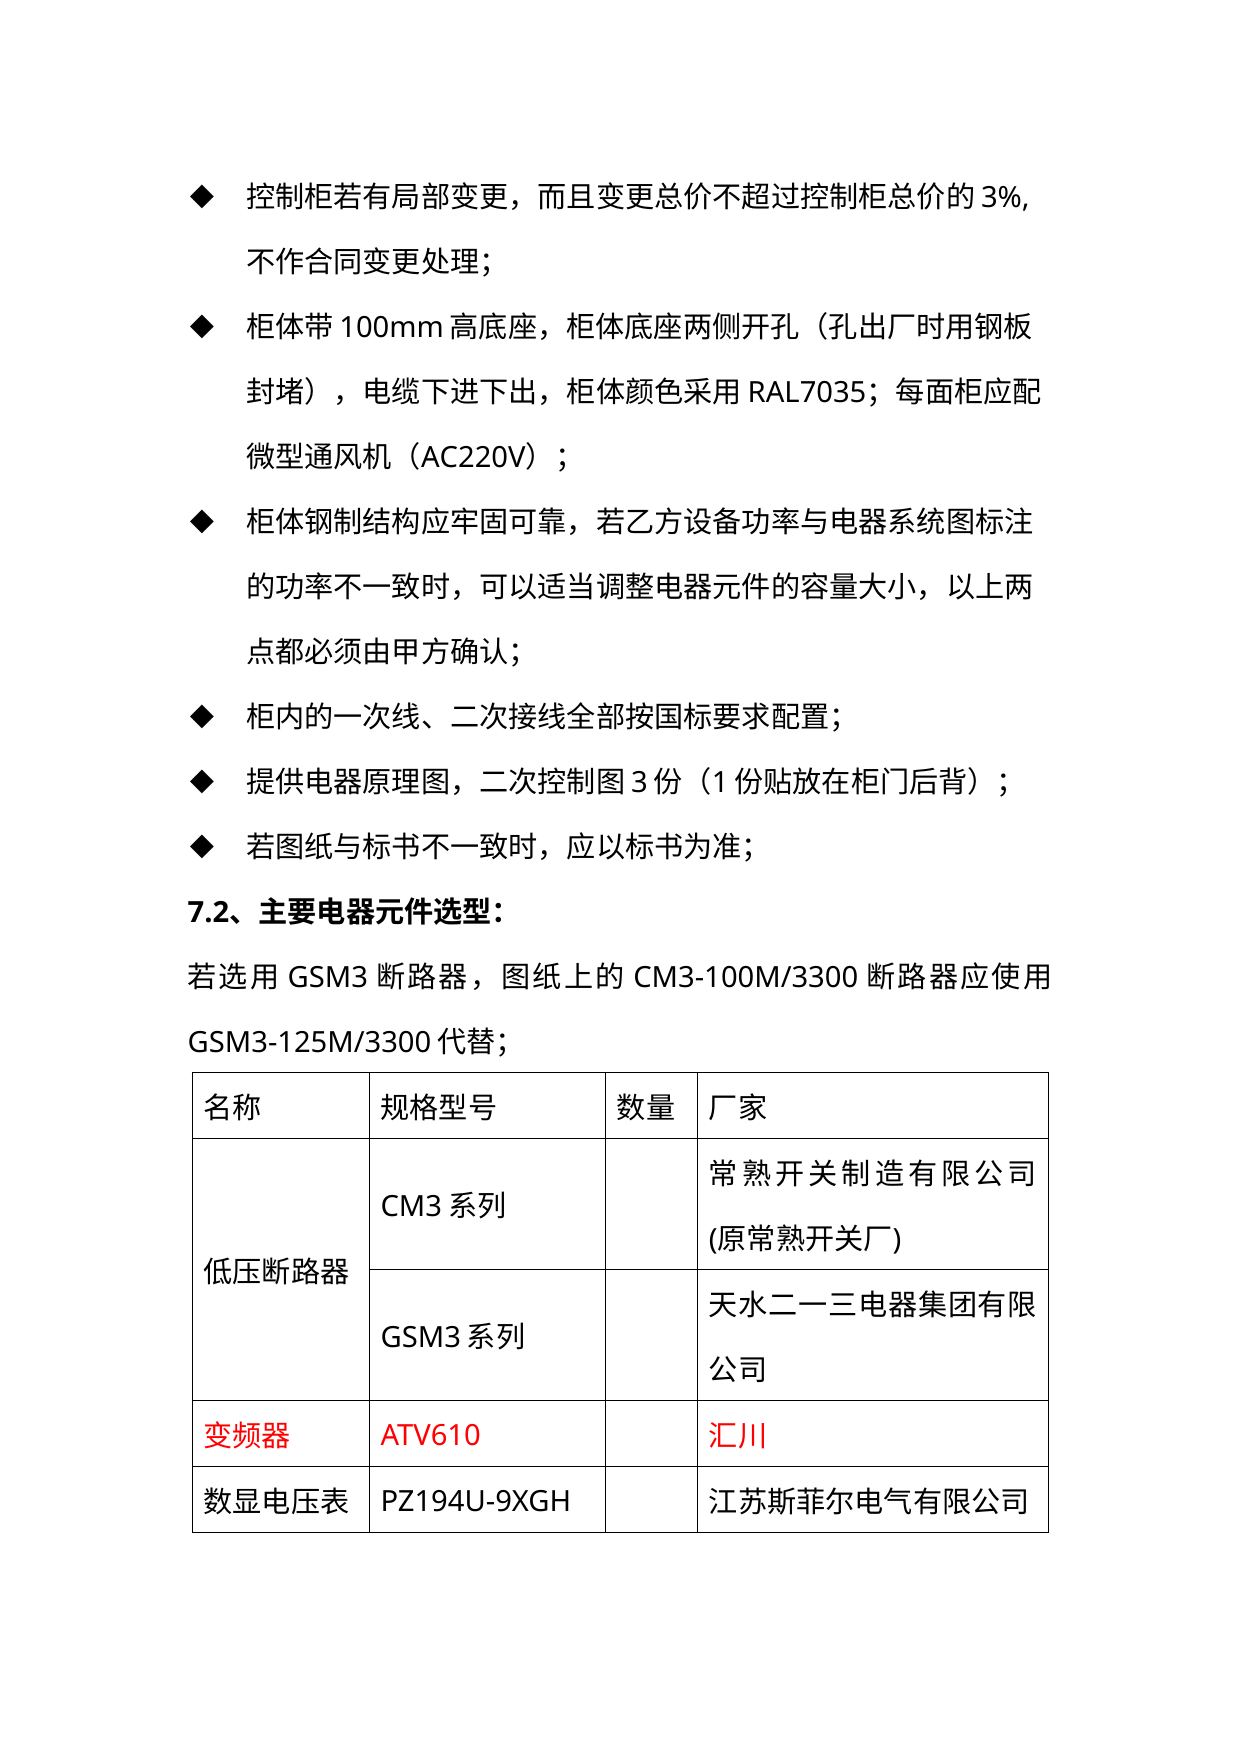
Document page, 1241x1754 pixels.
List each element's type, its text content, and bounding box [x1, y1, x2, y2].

list 提供电器原理图，二次控制图3份（1份贴放在柜门后背）； [187, 747, 1053, 812]
table_header 厂家 [698, 1073, 1048, 1138]
text 7.2、主要电器元件选型： [187, 877, 1053, 942]
table_cell [606, 1467, 697, 1532]
table_cell 变频器 [193, 1401, 369, 1466]
table_cell 常熟开关制造有限公司(原常熟开关厂) [698, 1139, 1048, 1269]
text 若选用GSM3断路器，图纸上的CM3-100M/3300断路器应使用GSM3-125M/3300代替； [187, 942, 1053, 1072]
table_cell 汇川 [698, 1401, 1048, 1466]
list 柜体带100mm高底座，柜体底座两侧开孔（孔出厂时用钢板封堵），电缆下进下出，柜体颜色采用RAL7035；每面柜应配微型通风机（AC220V）； [187, 292, 1053, 487]
list 柜内的一次线、二次接线全部按国标要求配置； [187, 682, 1053, 747]
table_cell PZ194U-9XGH [370, 1467, 605, 1532]
table_cell ATV610 [370, 1401, 605, 1466]
table_cell 江苏斯菲尔电气有限公司 [698, 1467, 1048, 1532]
table_cell [606, 1401, 697, 1466]
table_cell 天水二一三电器集团有限公司 [698, 1270, 1048, 1400]
table_cell 数显电压表 [193, 1467, 369, 1532]
table_header 规格型号 [370, 1073, 605, 1138]
table_cell 低压断路器 [193, 1139, 369, 1400]
table_header 数量 [606, 1073, 697, 1138]
list 柜体钢制结构应牢固可靠，若乙方设备功率与电器系统图标注的功率不一致时，可以适当调整电器元件的容量大小，以上两点都必须由甲方确认； [187, 487, 1053, 682]
table_cell [606, 1139, 697, 1269]
table_cell GSM3系列 [370, 1270, 605, 1400]
table_header 名称 [193, 1073, 369, 1138]
table_cell CM3系列 [370, 1139, 605, 1269]
table_cell [606, 1270, 697, 1400]
list 控制柜若有局部变更，而且变更总价不超过控制柜总价的3%,不作合同变更处理； [187, 162, 1053, 292]
list 若图纸与标书不一致时，应以标书为准； [187, 812, 1053, 877]
